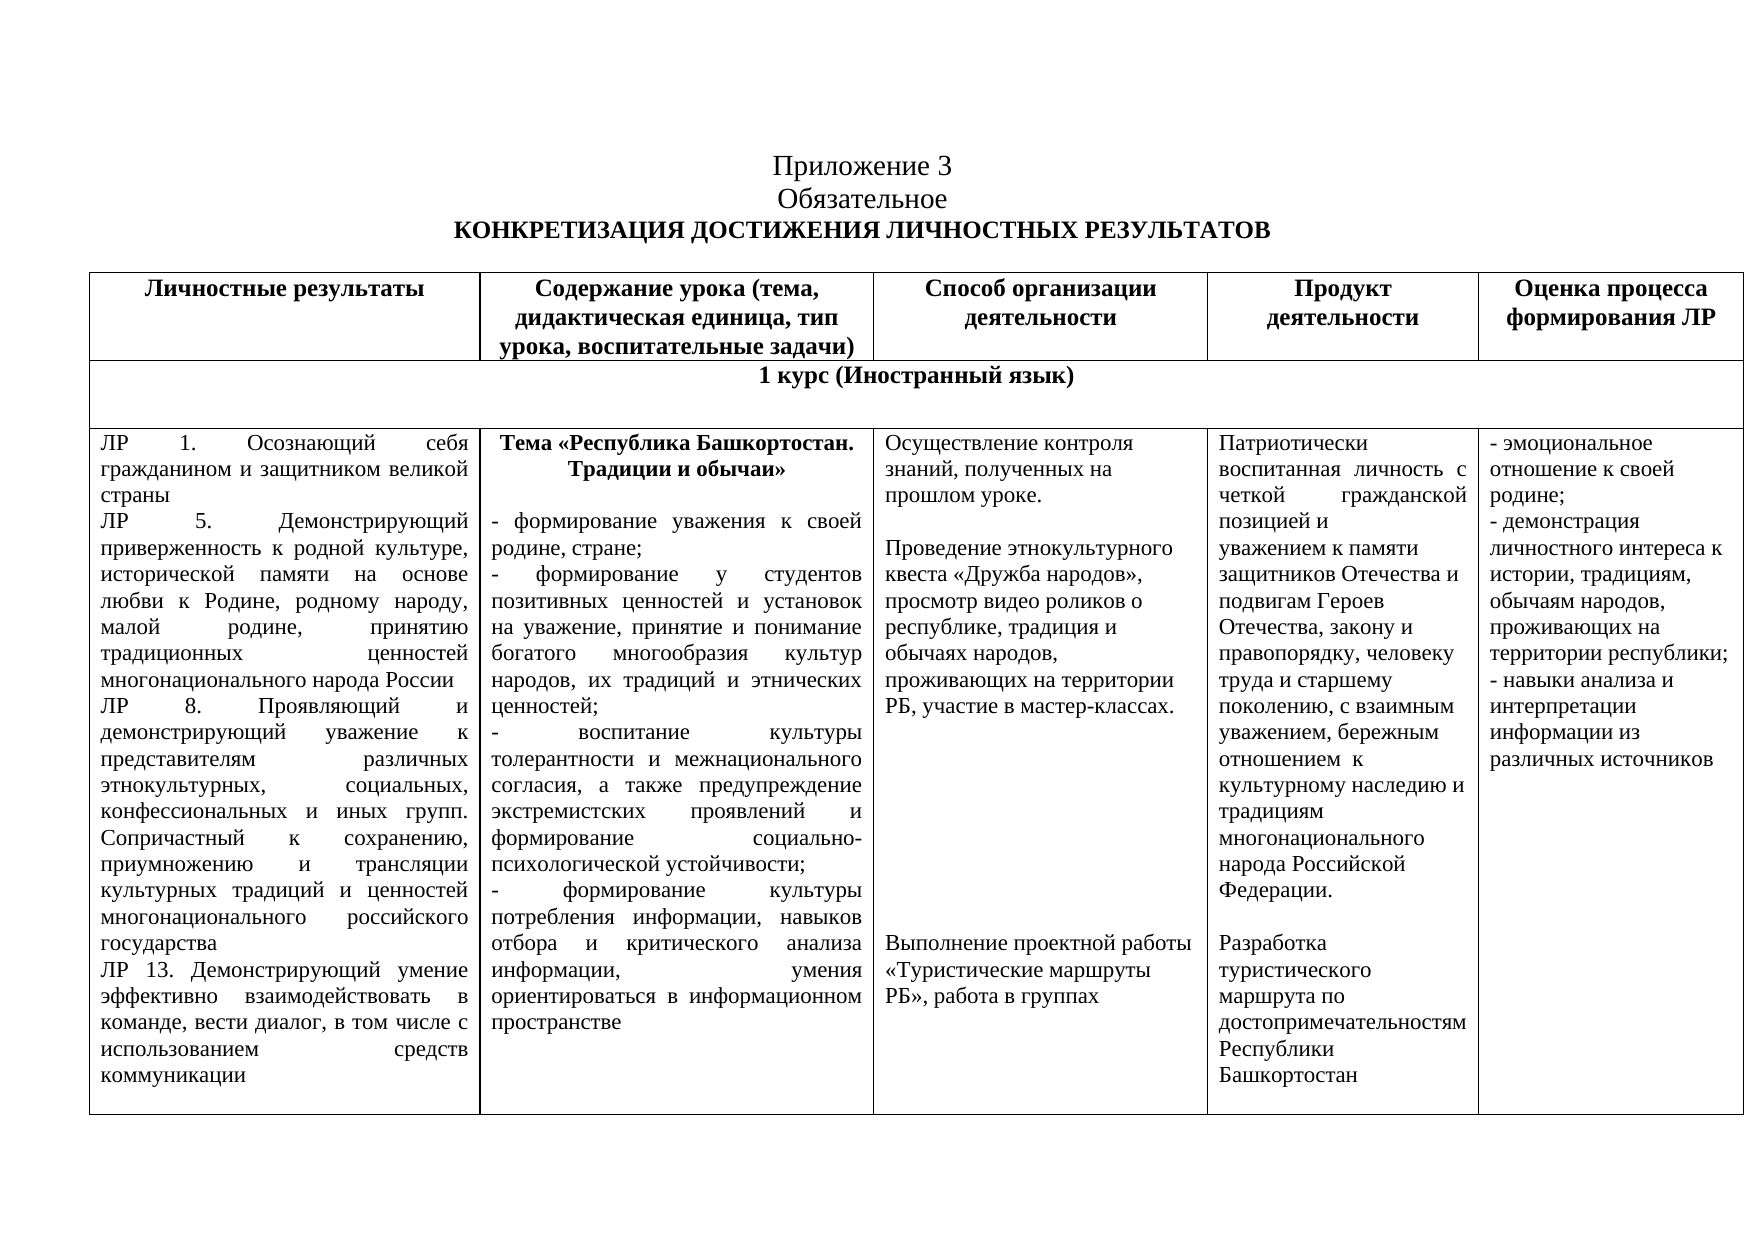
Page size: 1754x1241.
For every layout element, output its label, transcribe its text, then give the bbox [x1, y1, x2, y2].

table_cell Патриотически воспитанная личность с четкой гражданской позицией и уважением к памяти защитников Отечества и подвигам Героев Отечества, закону и правопорядку, человеку труда и старшему поколению, с взаимным уважением, бережным отношением к культурному наследию и традициям многонационального народа Российской Федерации. Разработка туристического маршрута по достопримечательностям Республики Башкортостан [1208, 429, 1478, 1114]
text Обязательное [89, 181, 1636, 215]
table_header Содержание урока (тема, дидактическая единица, тип урока, воспитательные задачи) [481, 273, 873, 359]
table_header Продукт деятельности [1208, 273, 1478, 359]
table_cell 1 курс (Иностранный язык) [90, 361, 1743, 427]
table_cell Тема «Республика Башкортостан. Традиции и обычаи» - формирование уважения к своей родине, стране; - формирование у студентов позитивных ценностей и установок на уважение, принятие и понимание богатого многообразия культур народов, их традиций и этнических ценностей; - воспитание культуры толерантности и межнационального согласия, а также предупреждение экстремистских проявлений и формирование социально-психологической устойчивости; - формирование культуры потребления информации, навыков отбора и критического анализа информации, умения ориентироваться в информационном пространстве [481, 429, 873, 1114]
text КОНКРЕТИЗАЦИЯ ДОСТИЖЕНИЯ ЛИЧНОСТНЫХ РЕЗУЛЬТАТОВ [89, 215, 1636, 243]
text Приложение 3 [89, 148, 1636, 181]
table_cell ЛР 1. Осознающий себя гражданином и защитником великой страны ЛР 5. Демонстрирующий приверженность к родной культуре, исторической памяти на основе любви к Родине, родному народу, малой родине, принятию традиционных ценностей многонационального народа России ЛР 8. Проявляющий и демонстрирующий уважение к представителям различных этнокультурных, социальных, конфессиональных и иных групп. Сопричастный к сохранению, приумножению и трансляции культурных традиций и ценностей многонационального российского государства ЛР 13. Демонстрирующий умение эффективно взаимодействовать в команде, вести диалог, в том числе с использованием средств коммуникации [90, 429, 479, 1114]
table_header Оценка процесса формирования ЛР [1479, 273, 1743, 359]
table_header Способ организации деятельности [874, 273, 1207, 359]
table_cell - эмоциональное отношение к своей родине; - демонстрация личностного интереса к истории, традициям, обычаям народов, проживающих на территории республики; - навыки анализа и интерпретации информации из различных источников [1479, 429, 1743, 1114]
table_cell Осуществление контроля знаний, полученных на прошлом уроке. Проведение этнокультурного квеста «Дружба народов», просмотр видео роликов о республике, традиция и обычаях народов, проживающих на территории РБ, участие в мастер-классах. Выполнение проектной работы «Туристические маршруты РБ», работа в группах [874, 429, 1207, 1114]
table_header Личностные результаты [90, 273, 479, 359]
